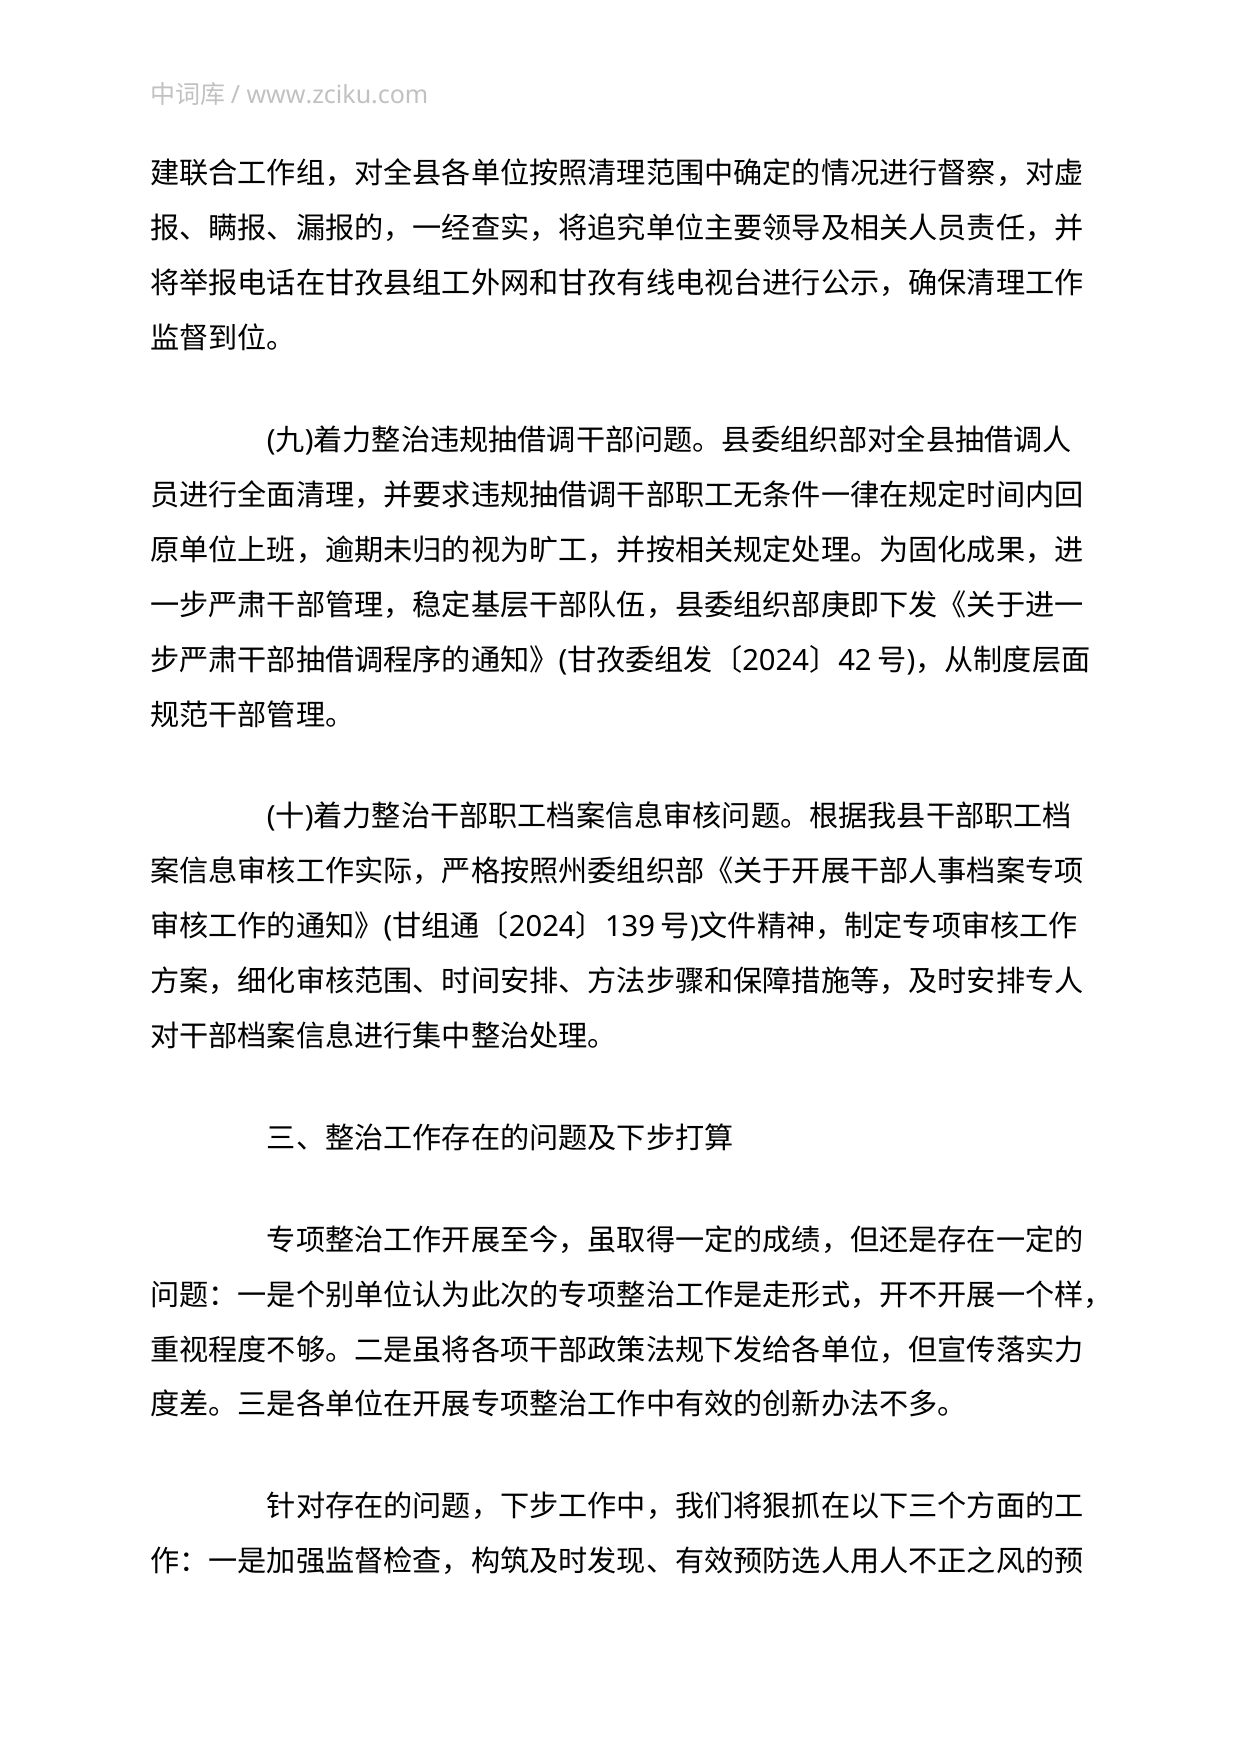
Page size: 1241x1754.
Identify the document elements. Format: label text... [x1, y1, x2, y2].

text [150, 150, 1090, 357]
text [150, 1483, 1090, 1580]
text 三、整治工作存在的问题及下步打算 [150, 1114, 1090, 1157]
text (九)着力整治违规抽借调干部问题。县委组织部对全县抽借调人员进行全面清理，并要求违规抽借调干部职工无条件一律在规定时间内回原单位上班，逾期未归的视为旷工，并按相关规定处理。为固化成果，进一步严肃干部管理，稳定基层干部队伍，县委组织部庚即下发《关于进一步严肃干部抽借调程序的通知》(甘孜委组发〔2024〕42号)，从制度层面规范干部管理。 [150, 416, 1090, 733]
text 专项整治工作开展至今，虽取得一定的成绩，但还是存在一定的问题：一是个别单位认为此次的专项整治工作是走形式，开不开展一个样，重视程度不够。二是虽将各项干部政策法规下发给各单位，但宣传落实力度差。三是各单位在开展专项整治工作中有效的创新办法不多。 [150, 1216, 1090, 1423]
text (十)着力整治干部职工档案信息审核问题。根据我县干部职工档案信息审核工作实际，严格按照州委组织部《关于开展干部人事档案专项审核工作的通知》(甘组通〔2024〕139号)文件精神，制定专项审核工作方案，细化审核范围、时间安排、方法步骤和保障措施等，及时安排专人对干部档案信息进行集中整治处理。 [150, 793, 1090, 1055]
